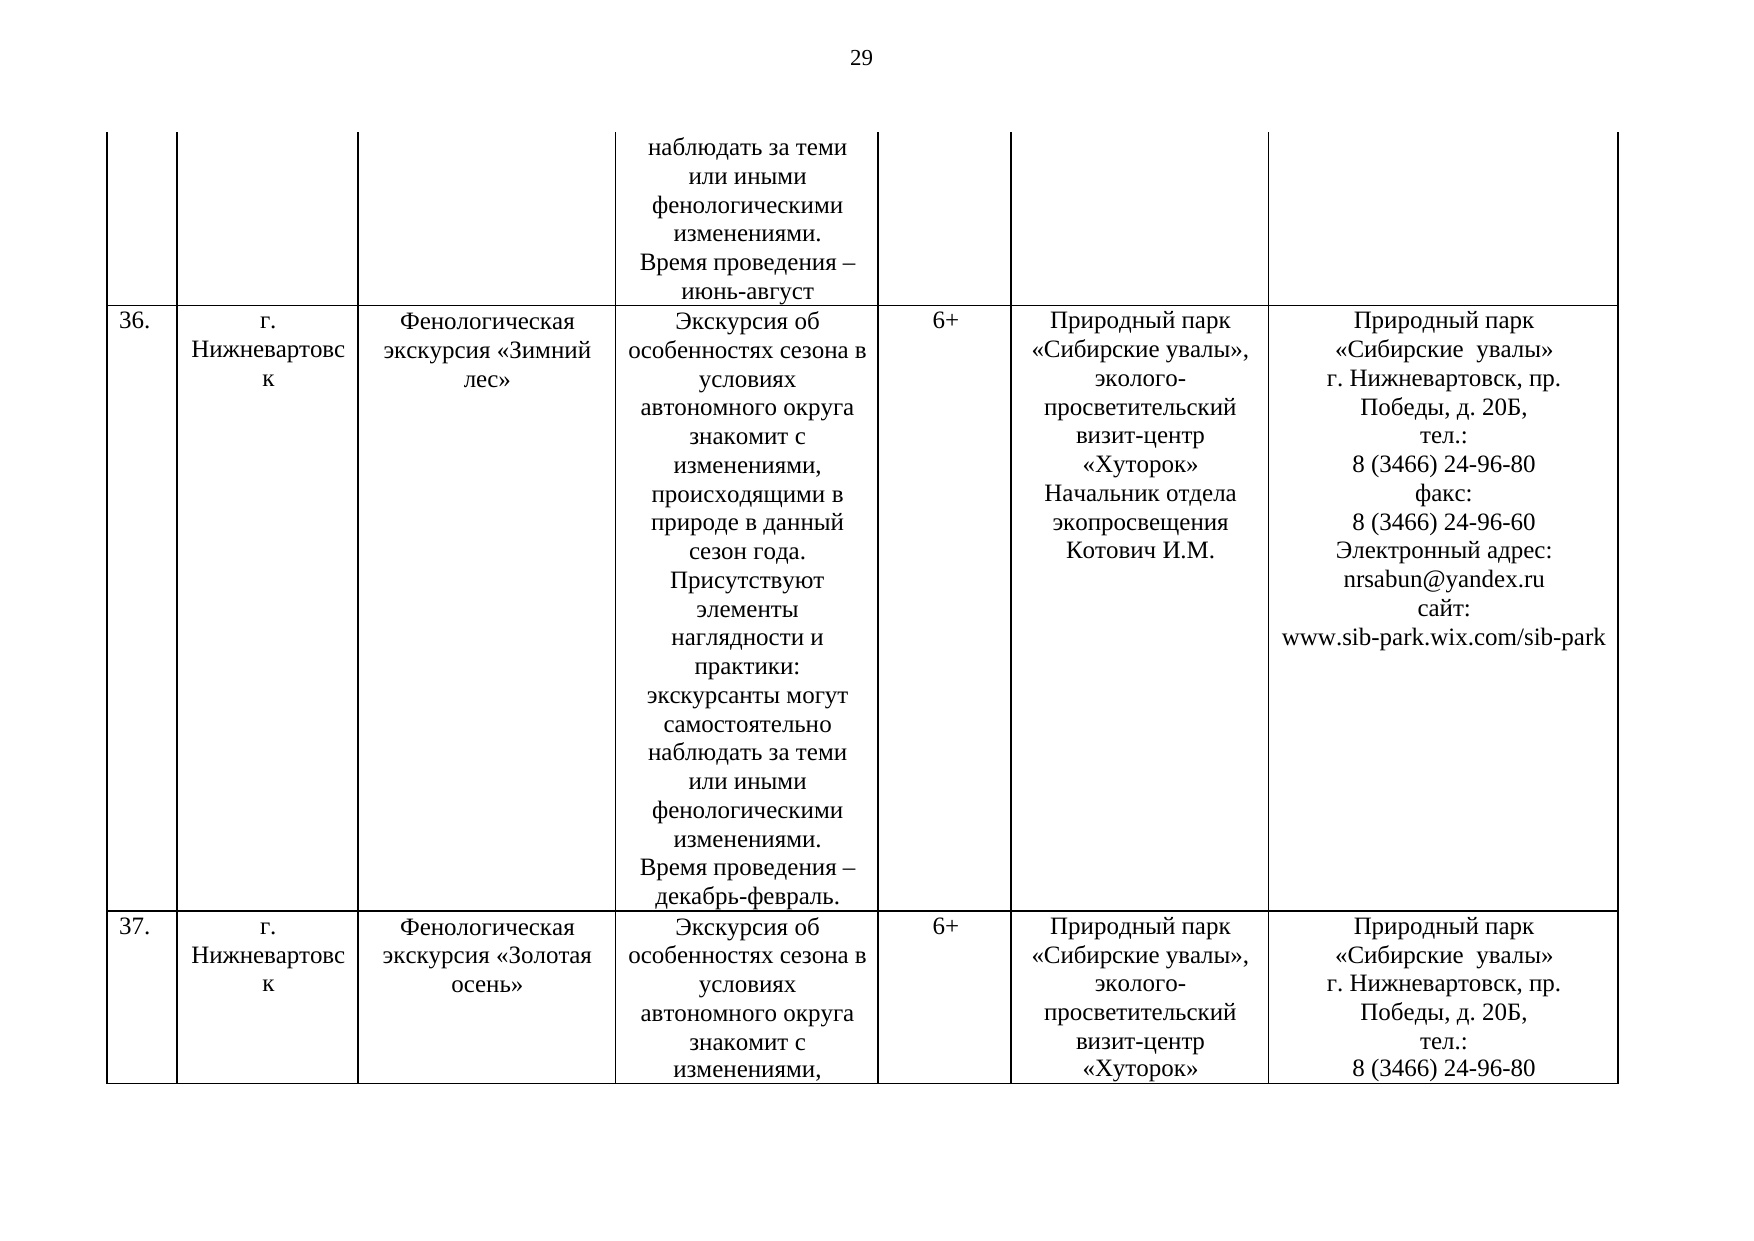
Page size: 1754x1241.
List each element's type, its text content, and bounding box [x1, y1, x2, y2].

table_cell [1012, 306, 1268, 910]
table_header [1012, 132, 1268, 305]
table_cell г. Нижневартовс к [178, 912, 357, 1082]
table_cell Природный парк «Сибирские увалы», эколого- просветительский визит-центр «Хуторок» [1012, 912, 1268, 1082]
table_cell Экскурсия об особенностях сезона в условиях автономного округа знакомит с изменениями, [616, 912, 877, 1082]
table_header наблюдать за теми или иными фенологическими изменениями. Время проведения – июнь-август [616, 132, 877, 305]
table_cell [1269, 306, 1617, 910]
table_header [1269, 132, 1617, 305]
table_header [359, 132, 615, 305]
table_cell Фенологическая экскурсия «Золотая осень» [359, 912, 615, 1082]
table_header [879, 132, 1010, 305]
table_cell Фенологическая экскурсия «Зимний лес» [359, 306, 615, 910]
table_header [108, 132, 176, 305]
table_cell г. Нижневартовс к [178, 306, 357, 910]
table_cell 6+ [879, 912, 1010, 1082]
table_cell 37. [108, 912, 176, 1082]
table_cell 36. [108, 306, 176, 910]
table_cell Экскурсия об особенностях сезона в условиях автономного округа знакомит с изменениями, происходящими в природе в данный сезон года. Присутствуют элементы наглядности и практики: экскурсанты могут самостоятельно наблюдать за теми или иными фенологическими изменениями. Время проведения – декабрь-февраль. [616, 306, 877, 910]
table_cell Природный парк «Сибирские увалы» г. Нижневартовск, пр. Победы, д. 20Б, тел.: 8 (3466) 24-96-80 [1269, 912, 1617, 1082]
table_cell 6+ [879, 306, 1010, 910]
table_header [178, 132, 357, 305]
